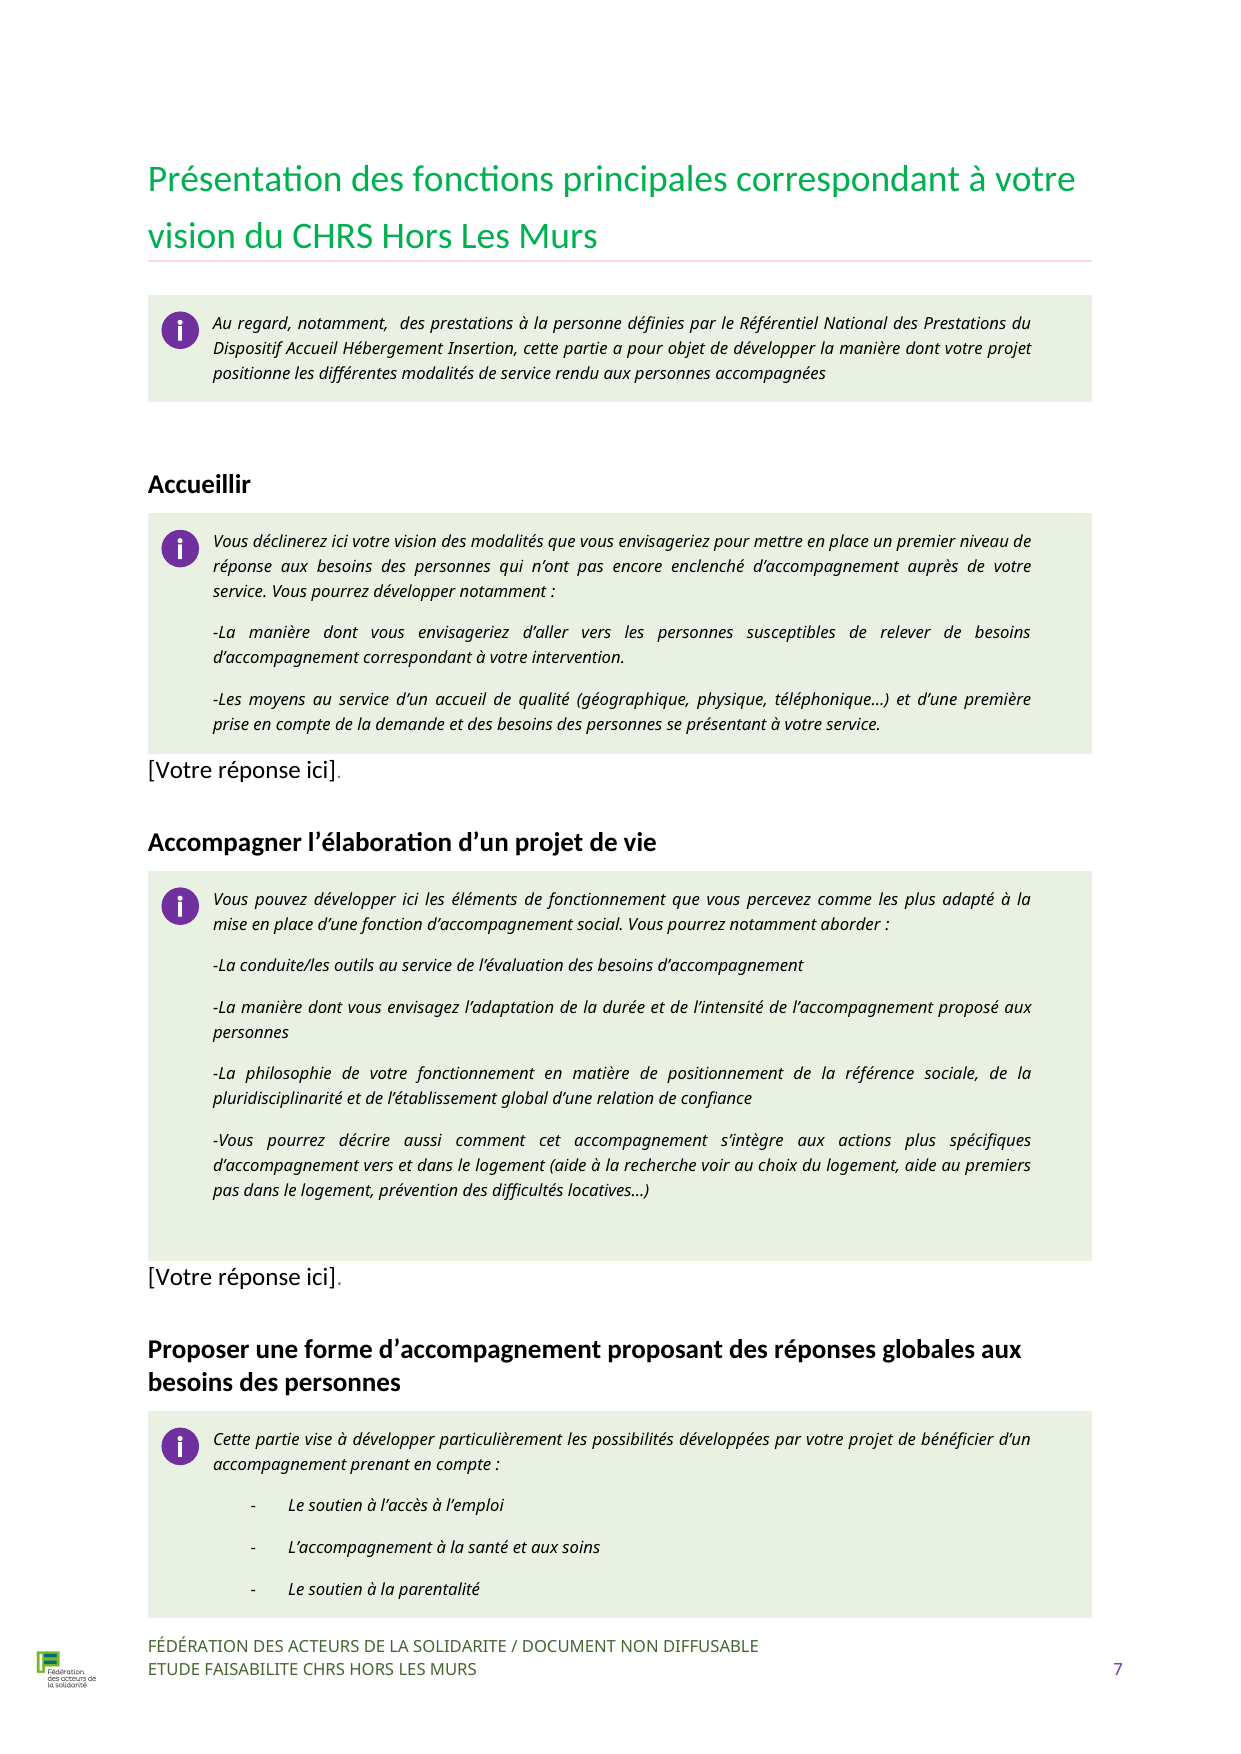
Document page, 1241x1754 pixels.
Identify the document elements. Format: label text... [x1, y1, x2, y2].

table_header Au regard, notamment, des prestations à la personne définies par le Référentiel National des Prestations du Dispositif Accueil Hébergement Insertion, cette partie a pour objet de développer la manière dont votre projet positionne les différentes modalités de service rendu aux personnes accompagnées [213, 295, 1092, 402]
table_header [148, 295, 213, 402]
picture [35, 1650, 98, 1690]
table_header [148, 871, 213, 1261]
table_header Vous pouvez développer ici les éléments de fonctionnement que vous percevez comme les plus adapté à la mise en place d’une fonction d’accompagnement social. Vous pourrez notamment aborder : -La conduite/les outils au service de l’évaluation des besoins d’accompagnement -La manière dont vous envisagez l’adaptation de la durée et de l’intensité de l’accompagnement proposé aux personnes -La philosophie de votre fonctionnement en matière de positionnement de la référence sociale, de la pluridisciplinarité et de l’établissement global d’une relation de confiance -Vous pourrez décrire aussi comment cet accompagnement s’intègre aux actions plus spécifiques d’accompagnement vers et dans le logement (aide à la recherche voir au choix du logement, aide au premiers pas dans le logement, prévention des difficultés locatives…) [213, 871, 1092, 1261]
table_header [148, 513, 213, 754]
subtitle Proposer une forme d’accompagnement proposant des réponses globales aux besoins des personnes [148, 1332, 1092, 1398]
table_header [213, 1411, 1092, 1618]
subtitle Accompagner l’élaboration d’un projet de vie [148, 825, 1092, 858]
table_header [148, 1411, 213, 1618]
table_header Vous déclinerez ici votre vision des modalités que vous envisageriez pour mettre en place un premier niveau de réponse aux besoins des personnes qui n’ont pas encore enclenché d’accompagnement auprès de votre service. Vous pourrez développer notamment : -La manière dont vous envisageriez d’aller vers les personnes susceptibles de relever de besoins d’accompagnement correspondant à votre intervention. -Les moyens au service d’un accueil de qualité (géographique, physique, téléphonique…) et d’une première prise en compte de la demande et des besoins des personnes se présentant à votre service. [213, 513, 1092, 754]
